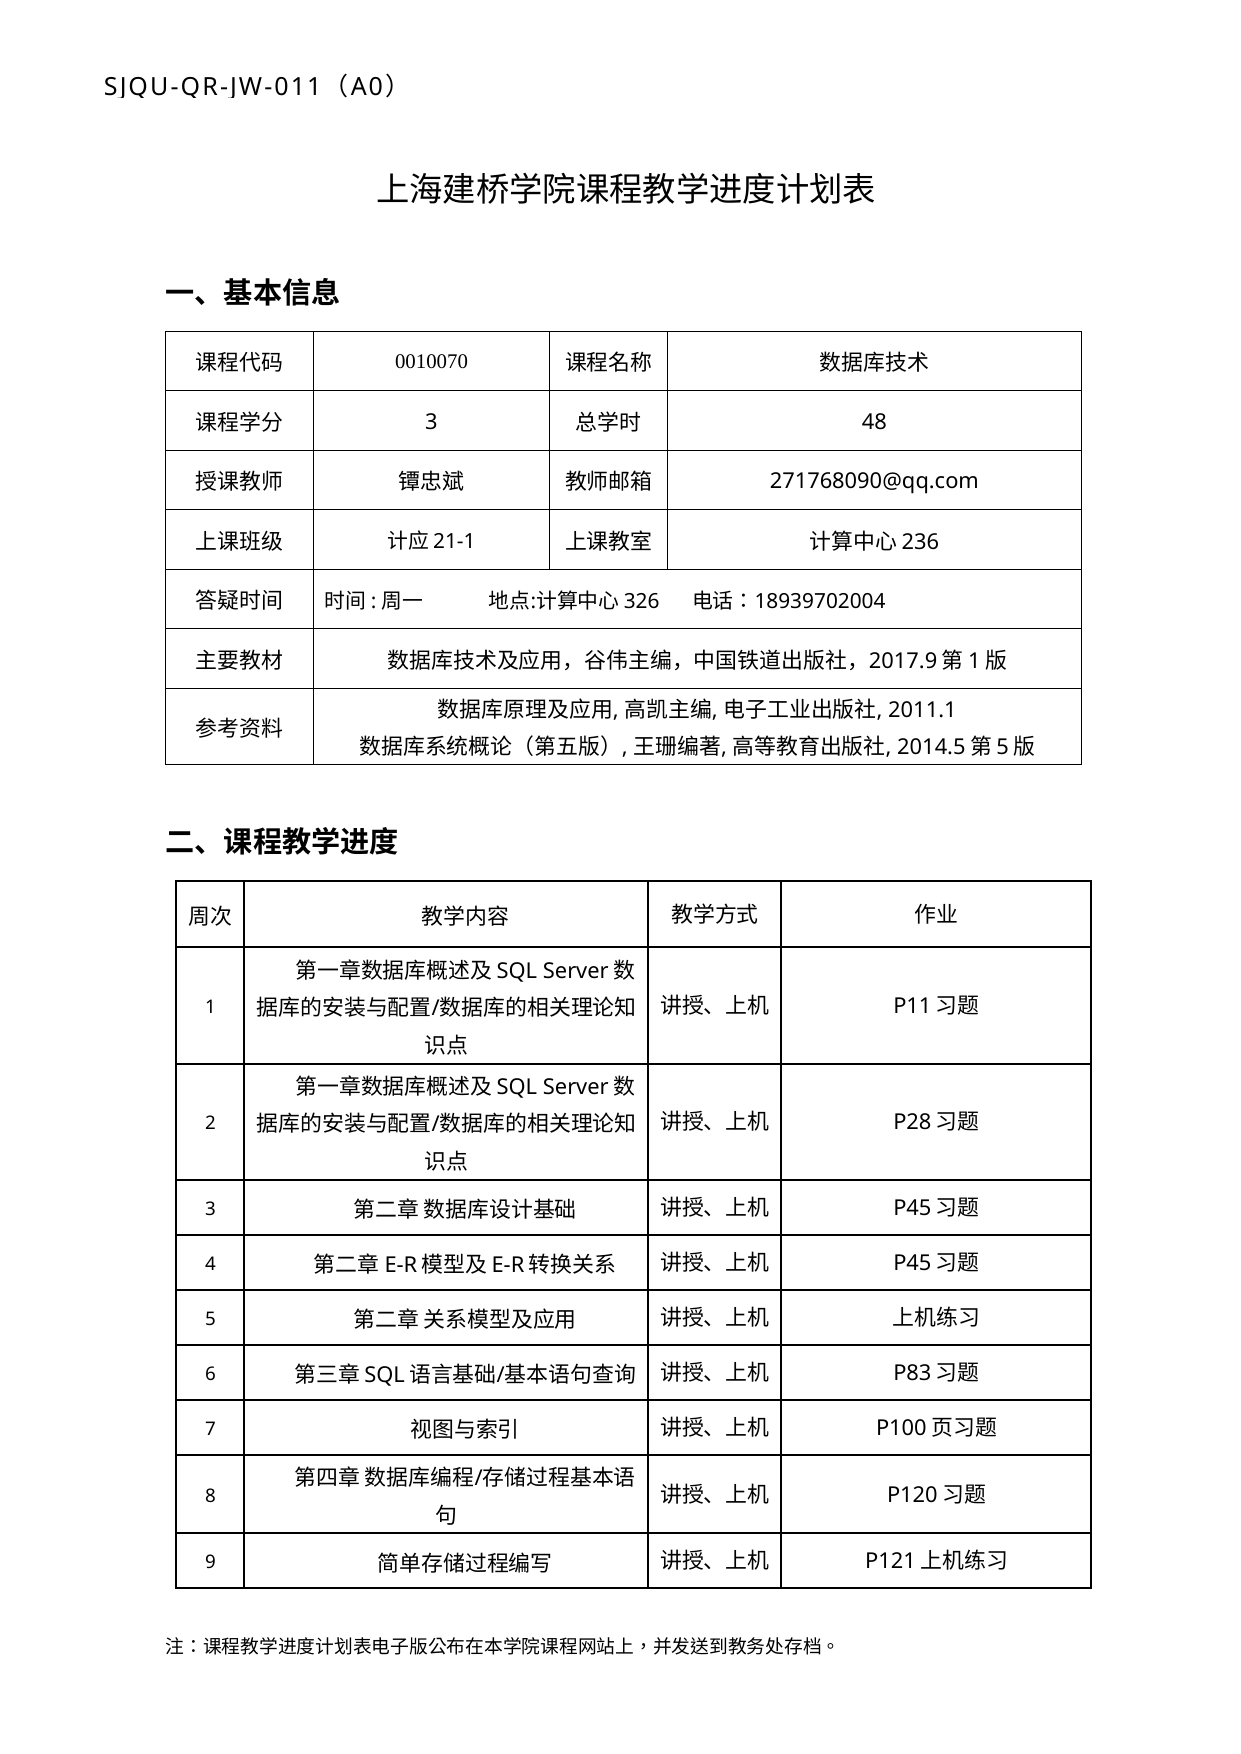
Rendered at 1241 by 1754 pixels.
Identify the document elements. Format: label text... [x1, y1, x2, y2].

table_cell 第四章 数据库编程/存储过程基本语句 [245, 1456, 647, 1532]
table_cell P45习题 [782, 1236, 1090, 1288]
table_header 教学内容 [245, 882, 647, 946]
table_cell 4 [177, 1236, 243, 1288]
table_cell 8 [177, 1456, 243, 1532]
table_cell 上机练习 [782, 1291, 1090, 1343]
table_cell 数据库原理及应用, 高凯主编, 电子工业出版社, 2011.1 数据库系统概论（第五版）, 王珊编著, 高等教育出版社, 2014.5第5版 [314, 689, 1081, 764]
text 一、基本信息 [165, 270, 1087, 312]
table_cell P45习题 [782, 1181, 1090, 1233]
table_cell 1 [177, 948, 243, 1062]
table_cell 数据库技术及应用，谷伟主编，中国铁道出版社，2017.9第1版 [314, 629, 1081, 688]
table_cell 6 [177, 1346, 243, 1398]
table_header 0010070 [314, 332, 549, 390]
table_cell 讲授、上机 [649, 1534, 780, 1587]
table_cell 总学时 [550, 391, 667, 450]
table_cell 讲授、上机 [649, 1065, 780, 1178]
table_cell 第二章 E-R模型及E-R转换关系 [245, 1236, 647, 1288]
table_cell 9 [177, 1534, 243, 1587]
text 二、课程教学进度 [165, 819, 1087, 861]
table_header 数据库技术 [668, 332, 1081, 390]
table_cell 简单存储过程编写 [245, 1534, 647, 1587]
table_header 周次 [177, 882, 243, 946]
table_cell 5 [177, 1291, 243, 1343]
table_cell P83习题 [782, 1346, 1090, 1398]
table_cell 第一章数据库概述及SQL Server数据库的安装与配置/数据库的相关理论知识点 [245, 1065, 647, 1178]
table_cell 上课班级 [166, 510, 313, 569]
table_cell 讲授、上机 [649, 1291, 780, 1343]
table_cell 讲授、上机 [649, 1401, 780, 1453]
table_cell P121上机练习 [782, 1534, 1090, 1587]
table_cell 3 [177, 1181, 243, 1233]
table_cell 讲授、上机 [649, 1346, 780, 1398]
table_header 作业 [782, 882, 1090, 946]
table_cell 教师邮箱 [550, 451, 667, 509]
table_cell 3 [314, 391, 549, 450]
table_cell 讲授、上机 [649, 948, 780, 1062]
table_cell 第一章数据库概述及SQL Server数据库的安装与配置/数据库的相关理论知识点 [245, 948, 647, 1062]
table_cell 课程学分 [166, 391, 313, 450]
table_cell 答疑时间 [166, 570, 313, 628]
table_cell 讲授、上机 [649, 1456, 780, 1532]
table_header 教学方式 [649, 882, 780, 946]
table_cell P100页习题 [782, 1401, 1090, 1453]
table_cell 第二章 数据库设计基础 [245, 1181, 647, 1233]
table_cell 计算中心236 [668, 510, 1081, 569]
table_cell P11习题 [782, 948, 1090, 1062]
table_cell 48 [668, 391, 1081, 450]
table_cell 上课教室 [550, 510, 667, 569]
table_cell 第二章 关系模型及应用 [245, 1291, 647, 1343]
table_cell 视图与索引 [245, 1401, 647, 1453]
table_cell 计应21-1 [314, 510, 549, 569]
text 上海建桥学院课程教学进度计划表 [165, 163, 1087, 211]
table_cell 主要教材 [166, 629, 313, 688]
table_cell 镡忠斌 [314, 451, 549, 509]
table_cell P28习题 [782, 1065, 1090, 1178]
table_cell 第三章SQL语言基础/基本语句查询 [245, 1346, 647, 1398]
table_cell 7 [177, 1401, 243, 1453]
table_header 课程名称 [550, 332, 667, 390]
table_header 课程代码 [166, 332, 313, 390]
table_cell 时间 : 周一 地点:计算中心326 电话：18939702004 [314, 570, 1081, 628]
table_cell 讲授、上机 [649, 1181, 780, 1233]
table_cell 271768090@qq.com [668, 451, 1081, 509]
table_cell 参考资料 [166, 689, 313, 764]
table_cell P120习题 [782, 1456, 1090, 1532]
table_cell 讲授、上机 [649, 1236, 780, 1288]
table_cell 2 [177, 1065, 243, 1178]
table_cell 授课教师 [166, 451, 313, 509]
